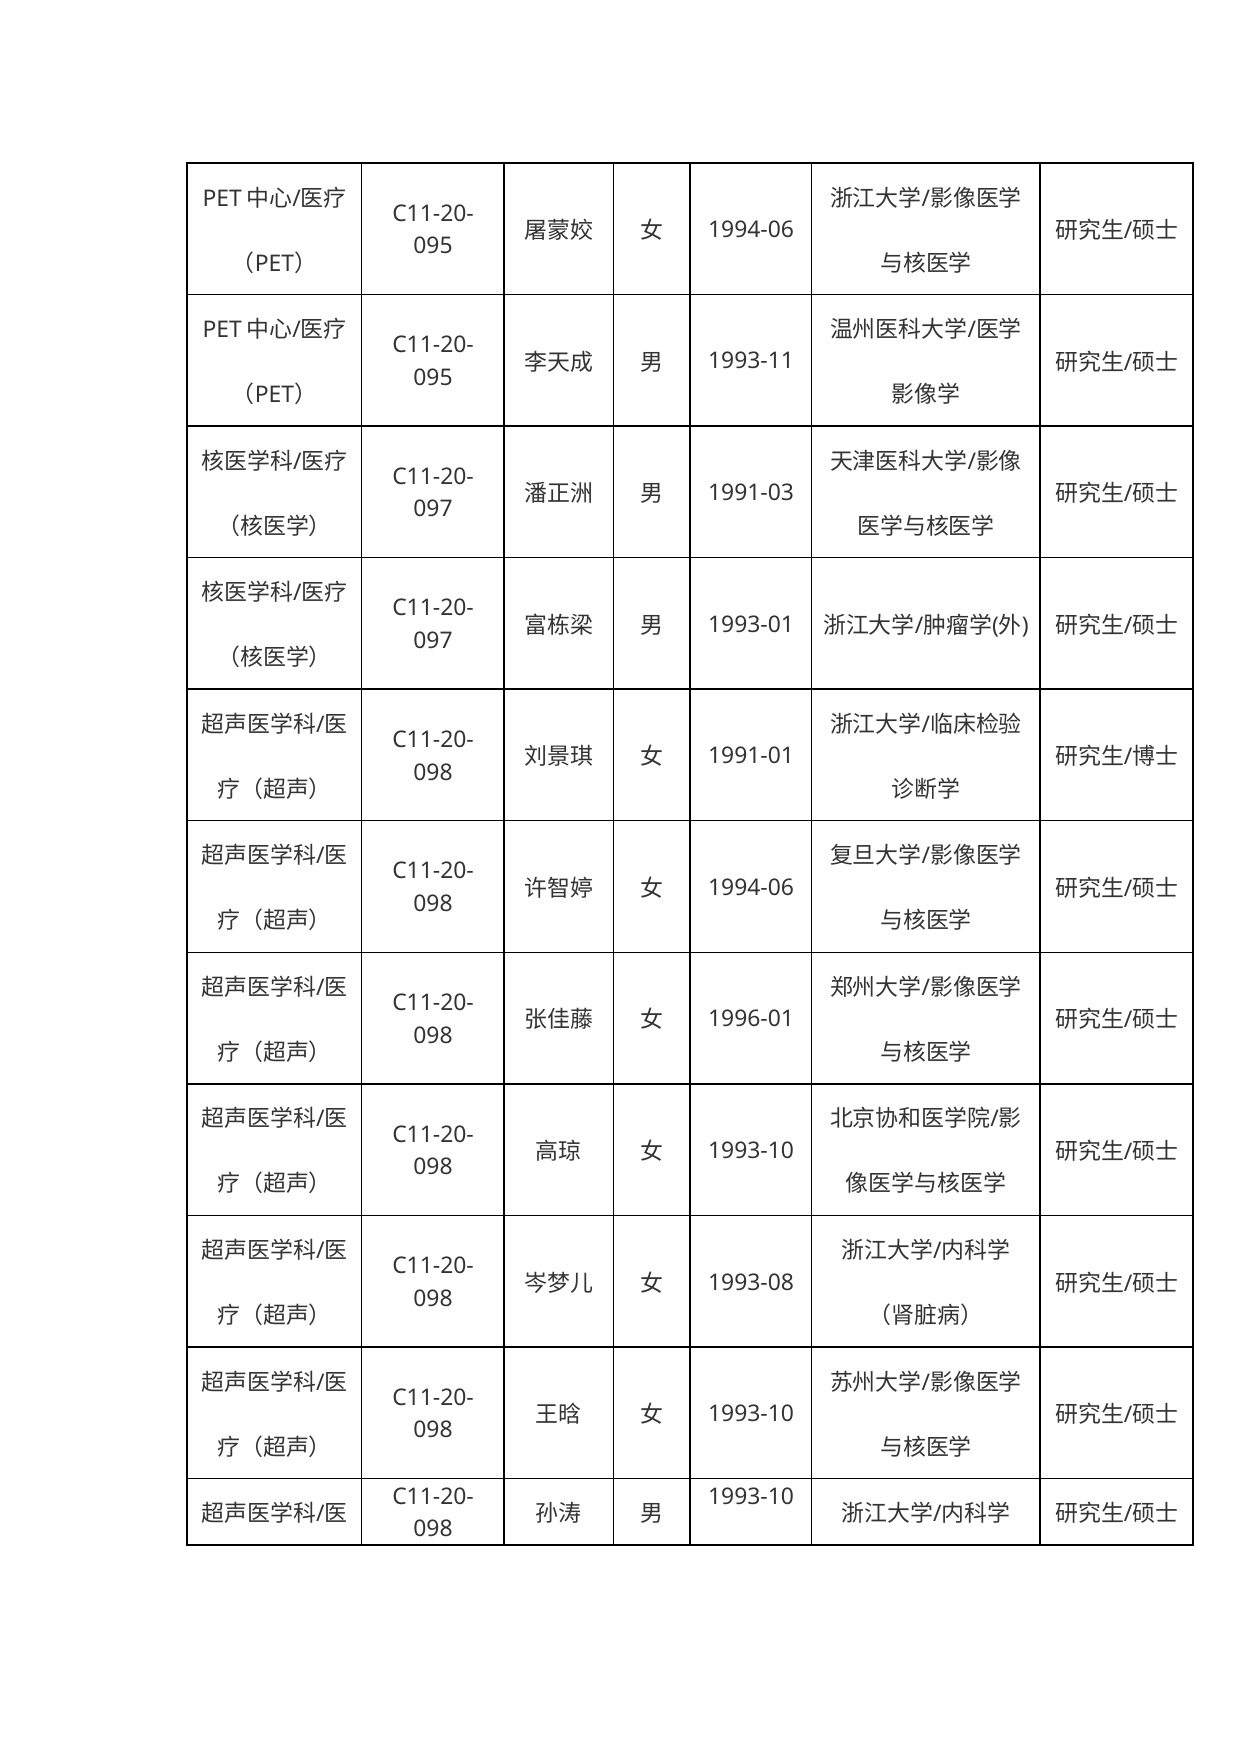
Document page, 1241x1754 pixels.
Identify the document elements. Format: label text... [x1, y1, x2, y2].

table_cell 浙江大学/影像医学与核医学 [812, 164, 1039, 293]
table_cell 岑梦儿 [505, 1216, 613, 1346]
table_cell 研究生/硕士 [1041, 558, 1192, 688]
table_cell 1994-06 [691, 821, 811, 951]
table_cell 1993-10 [691, 1479, 811, 1544]
table_cell 北京协和医学院/影像医学与核医学 [812, 1085, 1039, 1214]
table_cell 女 [614, 164, 689, 293]
table_cell 复旦大学/影像医学与核医学 [812, 821, 1039, 951]
table_cell 富栋梁 [505, 558, 613, 688]
table_cell 天津医科大学/影像医学与核医学 [812, 427, 1039, 557]
table_cell 核医学科/医疗（核医学） [188, 427, 361, 557]
table_cell 研究生/硕士 [1041, 164, 1192, 293]
table_cell 研究生/硕士 [1041, 821, 1192, 951]
table_cell 女 [614, 953, 689, 1083]
table_cell C11-20-098 [362, 1479, 503, 1544]
table_cell 1994-06 [691, 164, 811, 293]
table_cell 男 [614, 295, 689, 425]
table_cell 核医学科/医疗（核医学） [188, 558, 361, 688]
table_cell 研究生/硕士 [1041, 1216, 1192, 1346]
table_cell 男 [614, 558, 689, 688]
table_cell C11-20-098 [362, 1348, 503, 1478]
table_cell C11-20-098 [362, 1085, 503, 1214]
table_cell PET中心/医疗（PET） [188, 164, 361, 293]
table_cell 许智婷 [505, 821, 613, 951]
table_cell 王晗 [505, 1348, 613, 1478]
table_cell C11-20-097 [362, 558, 503, 688]
table_cell 男 [614, 1479, 689, 1544]
table_cell 李天成 [505, 295, 613, 425]
table_cell 研究生/硕士 [1041, 295, 1192, 425]
table_cell 超声医学科/医疗（超声） [188, 1348, 361, 1478]
table_cell 潘正洲 [505, 427, 613, 557]
table_cell C11-20-095 [362, 295, 503, 425]
table_cell 高琼 [505, 1085, 613, 1214]
table_cell 超声医学科/医疗（超声） [188, 690, 361, 820]
table_cell 苏州大学/影像医学与核医学 [812, 1348, 1039, 1478]
table_cell C11-20-098 [362, 821, 503, 951]
table_cell 女 [614, 1085, 689, 1214]
table_cell C11-20-097 [362, 427, 503, 557]
table_cell C11-20-098 [362, 953, 503, 1083]
table_cell 超声医学科/医疗（超声） [188, 1479, 361, 1544]
table_cell C11-20-098 [362, 1216, 503, 1346]
table_cell C11-20-098 [362, 690, 503, 820]
table_cell 刘景琪 [505, 690, 613, 820]
table_cell 超声医学科/医疗（超声） [188, 1085, 361, 1214]
table_cell 1993-10 [691, 1348, 811, 1478]
table_cell 浙江大学/肿瘤学(外) [812, 558, 1039, 688]
table_cell 郑州大学/影像医学与核医学 [812, 953, 1039, 1083]
table_cell 1993-01 [691, 558, 811, 688]
table_cell 研究生/硕士 [1041, 427, 1192, 557]
table_cell 浙江大学/内科学（肾脏病） [812, 1216, 1039, 1346]
table_cell 研究生/硕士 [1041, 953, 1192, 1083]
table_cell 研究生/硕士 [1041, 1479, 1192, 1544]
table_cell 研究生/硕士 [1041, 1348, 1192, 1478]
table_cell 屠蒙姣 [505, 164, 613, 293]
table_cell 孙涛 [505, 1479, 613, 1544]
table_cell 超声医学科/医疗（超声） [188, 1216, 361, 1346]
table_cell 男 [614, 427, 689, 557]
table_cell 张佳藤 [505, 953, 613, 1083]
table_cell 研究生/硕士 [1041, 1085, 1192, 1214]
table_cell 温州医科大学/医学影像学 [812, 295, 1039, 425]
table_cell 超声医学科/医疗（超声） [188, 821, 361, 951]
table_cell PET中心/医疗（PET） [188, 295, 361, 425]
table_cell 女 [614, 690, 689, 820]
table_cell 1991-03 [691, 427, 811, 557]
table_cell 浙江大学/临床检验诊断学 [812, 690, 1039, 820]
table_cell 女 [614, 821, 689, 951]
table_cell 1993-10 [691, 1085, 811, 1214]
table_cell 超声医学科/医疗（超声） [188, 953, 361, 1083]
table_cell 女 [614, 1216, 689, 1346]
table_cell 1991-01 [691, 690, 811, 820]
table_cell 1996-01 [691, 953, 811, 1083]
table_cell 1993-11 [691, 295, 811, 425]
table_cell 1993-08 [691, 1216, 811, 1346]
table_cell C11-20-095 [362, 164, 503, 293]
table_cell 女 [614, 1348, 689, 1478]
table_cell 研究生/博士 [1041, 690, 1192, 820]
table_cell 浙江大学/内科学（传染病） [812, 1479, 1039, 1544]
